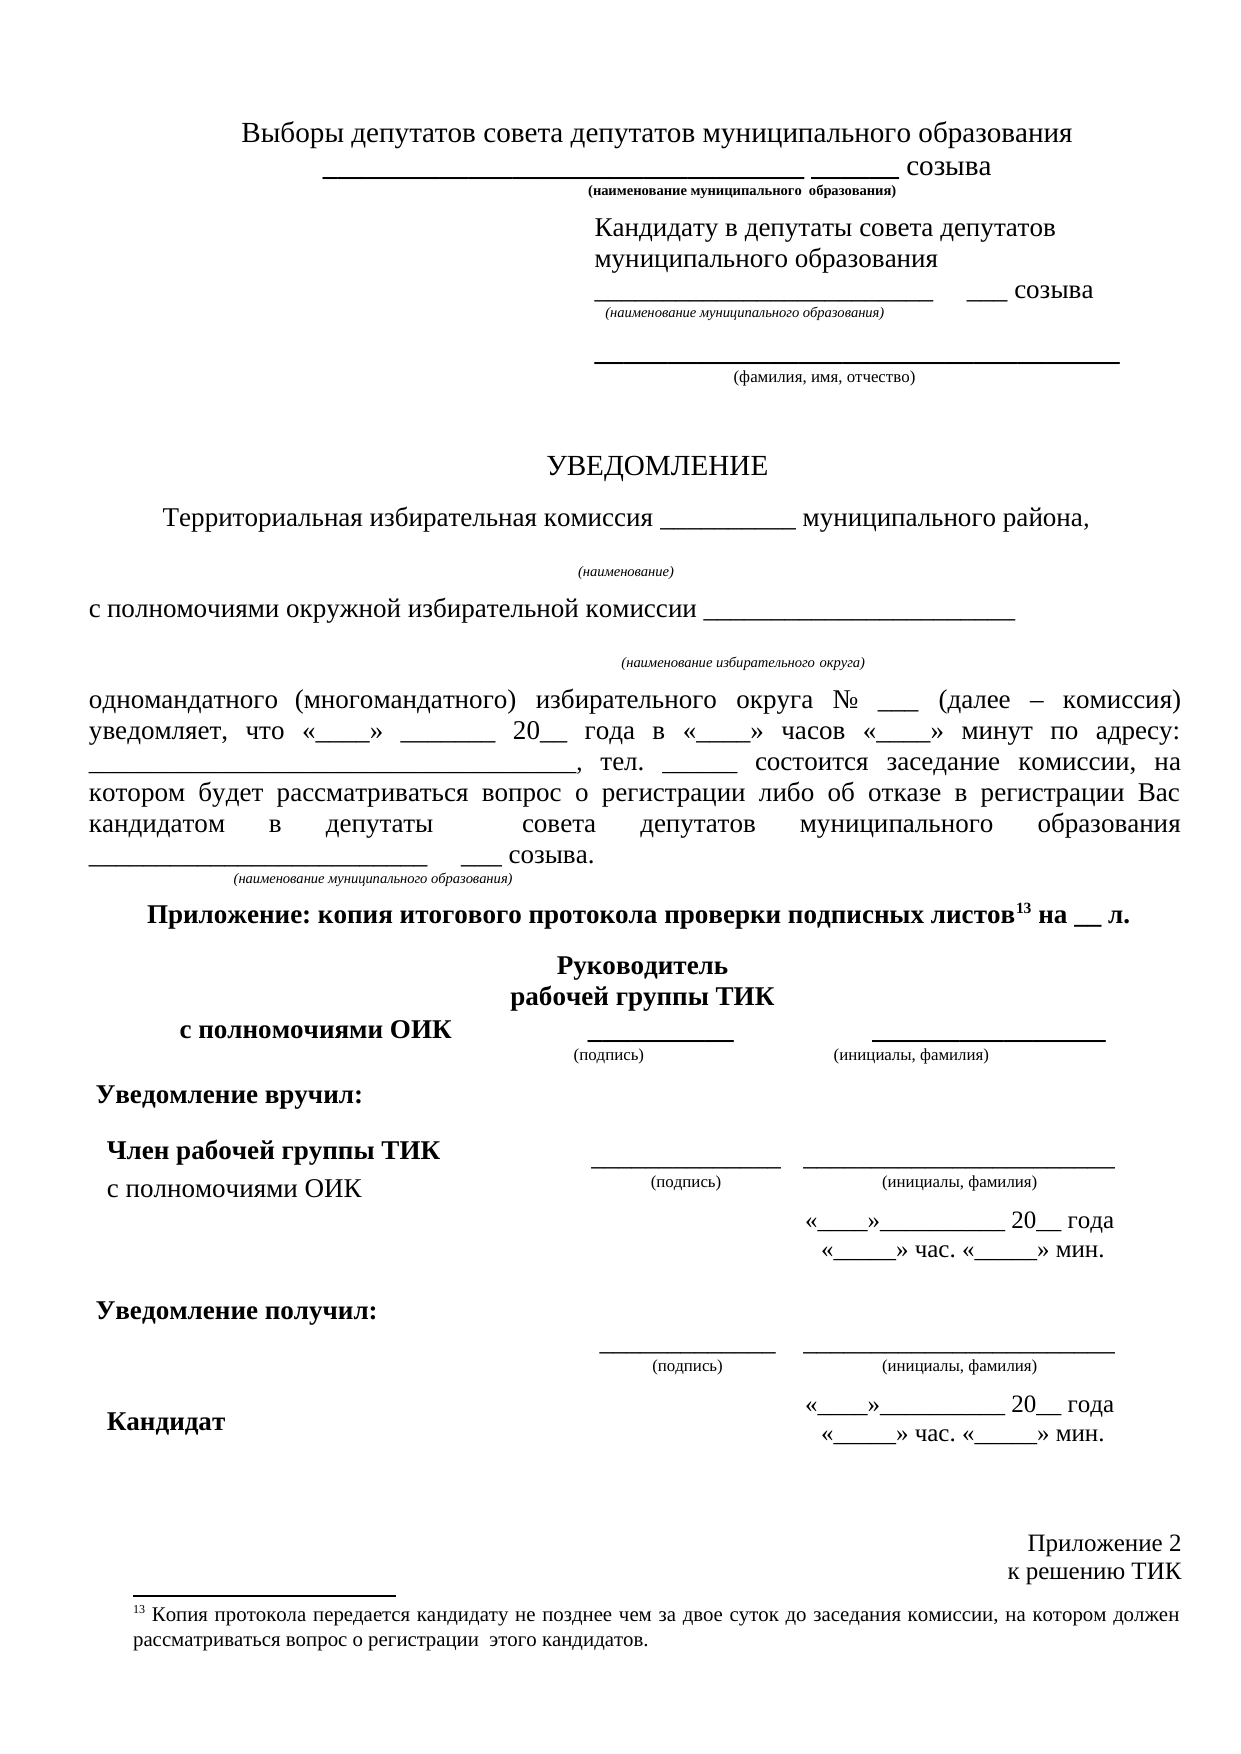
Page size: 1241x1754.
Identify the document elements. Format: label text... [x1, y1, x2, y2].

text Руководитель [103, 949, 1181, 980]
table_header Член рабочей группы ТИК с полномочиями ОИК [95, 1109, 580, 1263]
text Приложение: копия итогового протокола проверки подписных листов на __ л. [95, 898, 1181, 929]
title (наименование муниципального образования) [88, 870, 1181, 898]
table_header _____________ (подпись) [583, 1325, 792, 1499]
text Уведомление вручил: [95, 1078, 1181, 1109]
table_header Кандидат [95, 1325, 583, 1499]
text (подпись) (инициалы, фамилия) [133, 1044, 1181, 1078]
text Выборы депутатов совета депутатов муниципального образования [133, 115, 1181, 148]
text с полномочиями окружной избирательной комиссии _______________________ [88, 592, 1217, 623]
text Приложение 2 [650, 1528, 1181, 1556]
text Уведомление получил: [95, 1294, 1181, 1325]
text (наименование избирательного округа) [89, 654, 1217, 683]
text одномандатного (многомандатного) избирательного округа № ___ (далее – комиссия) уведомляет, что «____» _______ 20__ года в «____» часов «____» минут по адресу: _______________________________________, тел. ______ состоится заседание комиссии, на котором будет рассматриваться вопрос о регистрации либо об отказе в регистрации Вас кандидатом в депутаты совета депутатов муниципального образования _________________________ ___ созыва. [89, 683, 1181, 870]
text _________________________________ ______ созыва [133, 148, 1181, 182]
table_header Кандидату в депутаты совета депутатов муниципального образования _________________________ ___ созыва (наименование муниципального образования) ____________________________________ (фамилия, имя, отчество) [583, 211, 1131, 429]
text (наименование муниципального образования) [133, 182, 1181, 211]
text к решению ТИК [133, 1556, 1181, 1585]
text Территориальная избирательная комиссия __________ муниципального района, [103, 501, 1217, 532]
title (наименование) [103, 563, 1217, 592]
table_header _______________________ (инициалы, фамилия) «____»__________ 20__ года «_____» час. «_____» мин. [792, 1109, 1127, 1263]
text с полномочиями ОИК __________ ________________ [103, 1011, 1181, 1044]
table_header _______________________ (инициалы, фамилия) «____»__________ 20__ года «_____» час. «_____» мин. [792, 1325, 1127, 1499]
table_header ______________ (подпись) [580, 1109, 792, 1263]
text рабочей группы ТИК [103, 980, 1181, 1011]
text УВЕДОМЛЕНИЕ [133, 448, 1181, 482]
